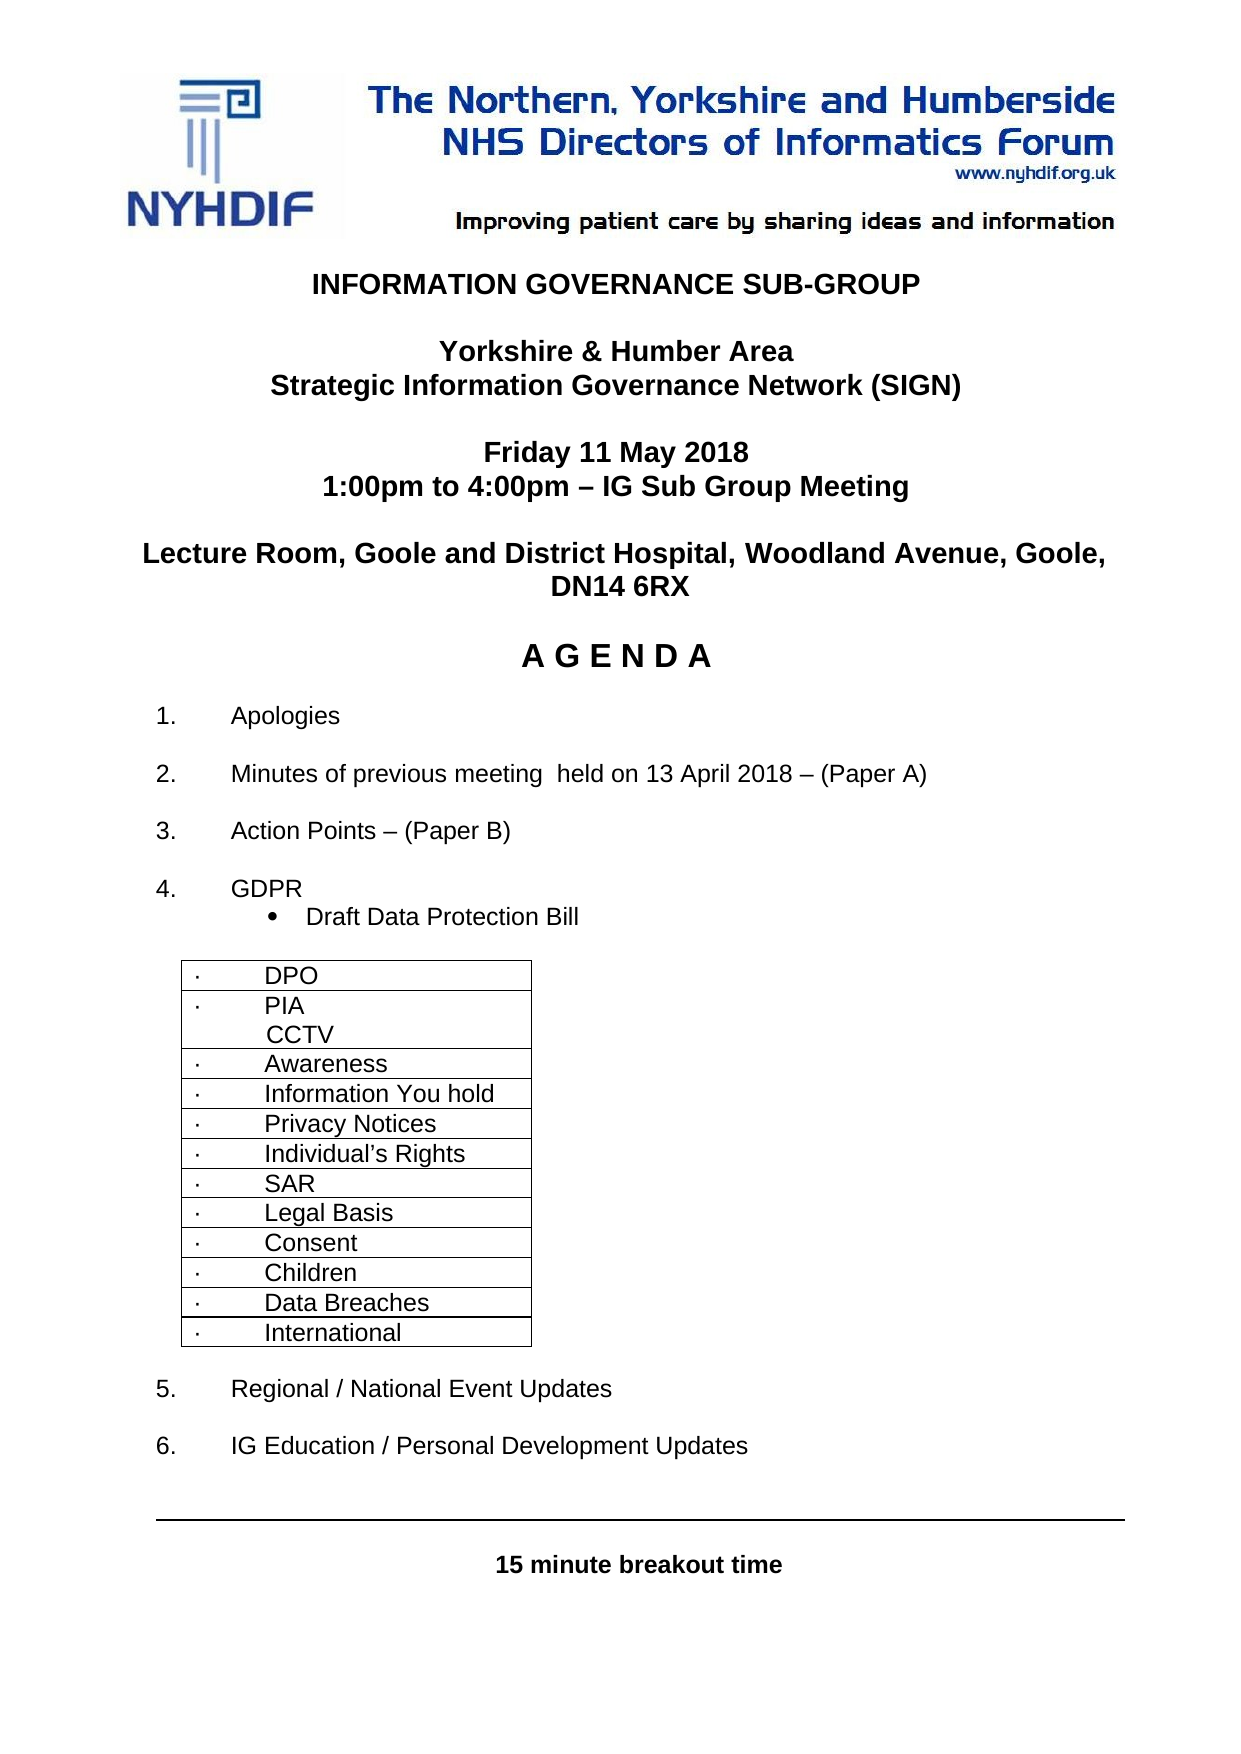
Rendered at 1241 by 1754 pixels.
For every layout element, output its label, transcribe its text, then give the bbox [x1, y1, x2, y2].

text 1:00pm to 4:00pm – IG Sub Group Meeting [118, 469, 1114, 502]
table_cell · PIA CCTV [182, 991, 531, 1048]
list GDPR [156, 874, 1122, 902]
text INFORMATION GOVERNANCE SUB-GROUP [118, 267, 1114, 301]
table_cell · SAR [182, 1169, 531, 1197]
table_cell · Awareness [182, 1049, 531, 1078]
list Draft Data Protection Bill [268, 902, 1122, 931]
table_header · DPO [182, 961, 531, 990]
table_cell · Consent [182, 1228, 531, 1257]
table_cell · Individual’s Rights [182, 1139, 531, 1167]
text Lecture Room, Goole and District Hospital, Woodland Avenue, Goole, DN14 6RX [118, 536, 1122, 603]
text Friday 11 May 2018 [118, 435, 1114, 469]
table_cell · Legal Basis [182, 1198, 531, 1227]
table_cell · Data Breaches [182, 1288, 531, 1316]
text A G E N D A [118, 636, 1114, 675]
text 15 minute breakout time [156, 1550, 1122, 1578]
list IG Education / Personal Development Updates [156, 1431, 1122, 1460]
table_cell · Privacy Notices [182, 1109, 531, 1138]
table_cell · Children [182, 1258, 531, 1287]
text Yorkshire & Humber Area [118, 334, 1114, 368]
picture [120, 73, 1121, 239]
list Regional / National Event Updates [156, 1374, 1122, 1402]
text Strategic Information Governance Network (SIGN) [118, 368, 1114, 402]
table_cell · Information You hold [182, 1079, 531, 1108]
list Apologies [156, 701, 1122, 730]
list Minutes of previous meeting held on 13 April 2018 – (Paper A) [156, 759, 1122, 787]
table_cell · International [182, 1318, 531, 1346]
list Action Points – (Paper B) [156, 816, 1122, 845]
